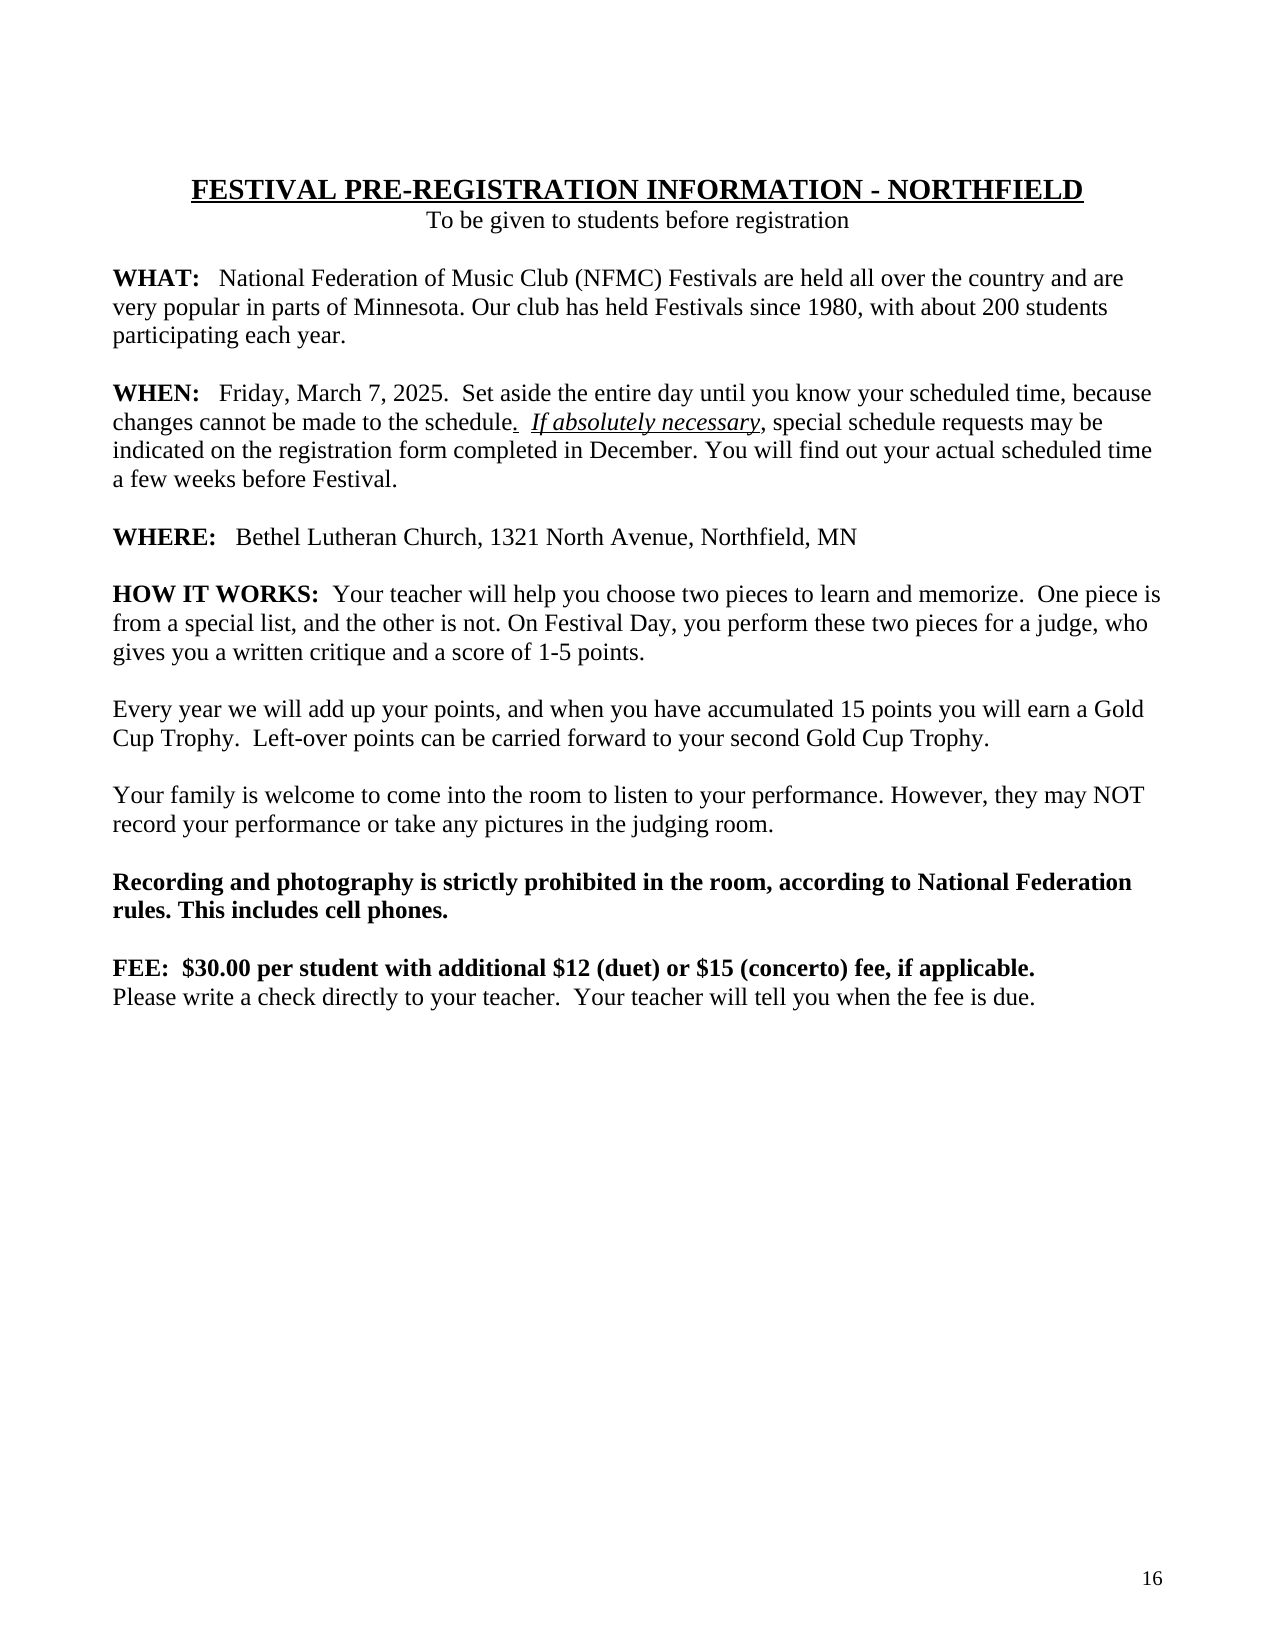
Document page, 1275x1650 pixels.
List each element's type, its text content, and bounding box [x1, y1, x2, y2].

text FEE: $30.00 per student with additional $12 (duet) or $15 (concerto) fee, if applicable. [112, 953, 1162, 982]
text Recording and photography is strictly prohibited in the room, according to National Federation rules. This includes cell phones. [112, 867, 1162, 924]
text To be given to students before registration [112, 206, 1162, 234]
text WHEN: Friday, March 7, 2025. Set aside the entire day until you know your scheduled time, because changes cannot be made to the schedule. If absolutely necessary, special schedule requests may be indicated on the registration form completed in December. You will find out your actual scheduled time a few weeks before Festival. [112, 378, 1162, 493]
text WHAT: National Federation of Music Club (NFMC) Festivals are held all over the country and are very popular in parts of Minnesota. Our club has held Festivals since 1980, with about 200 students participating each year. [112, 263, 1162, 349]
text FESTIVAL PRE-REGISTRATION INFORMATION - NORTHFIELD [112, 172, 1162, 206]
text HOW IT WORKS: Your teacher will help you choose two pieces to learn and memorize. One piece is from a special list, and the other is not. On Festival Day, you perform these two pieces for a judge, who gives you a written critique and a score of 1-5 points. [112, 579, 1162, 666]
text WHERE: Bethel Lutheran Church, 1321 North Avenue, Northfield, MN [112, 522, 1162, 551]
text Please write a check directly to your teacher. Your teacher will tell you when the fee is due. [112, 982, 1162, 1011]
text Every year we will add up your points, and when you have accumulated 15 points you will earn a Gold Cup Trophy. Left-over points can be carried forward to your second Gold Cup Trophy. [112, 694, 1162, 752]
text Your family is welcome to come into the room to listen to your performance. However, they may NOT record your performance or take any pictures in the judging room. [112, 781, 1162, 838]
